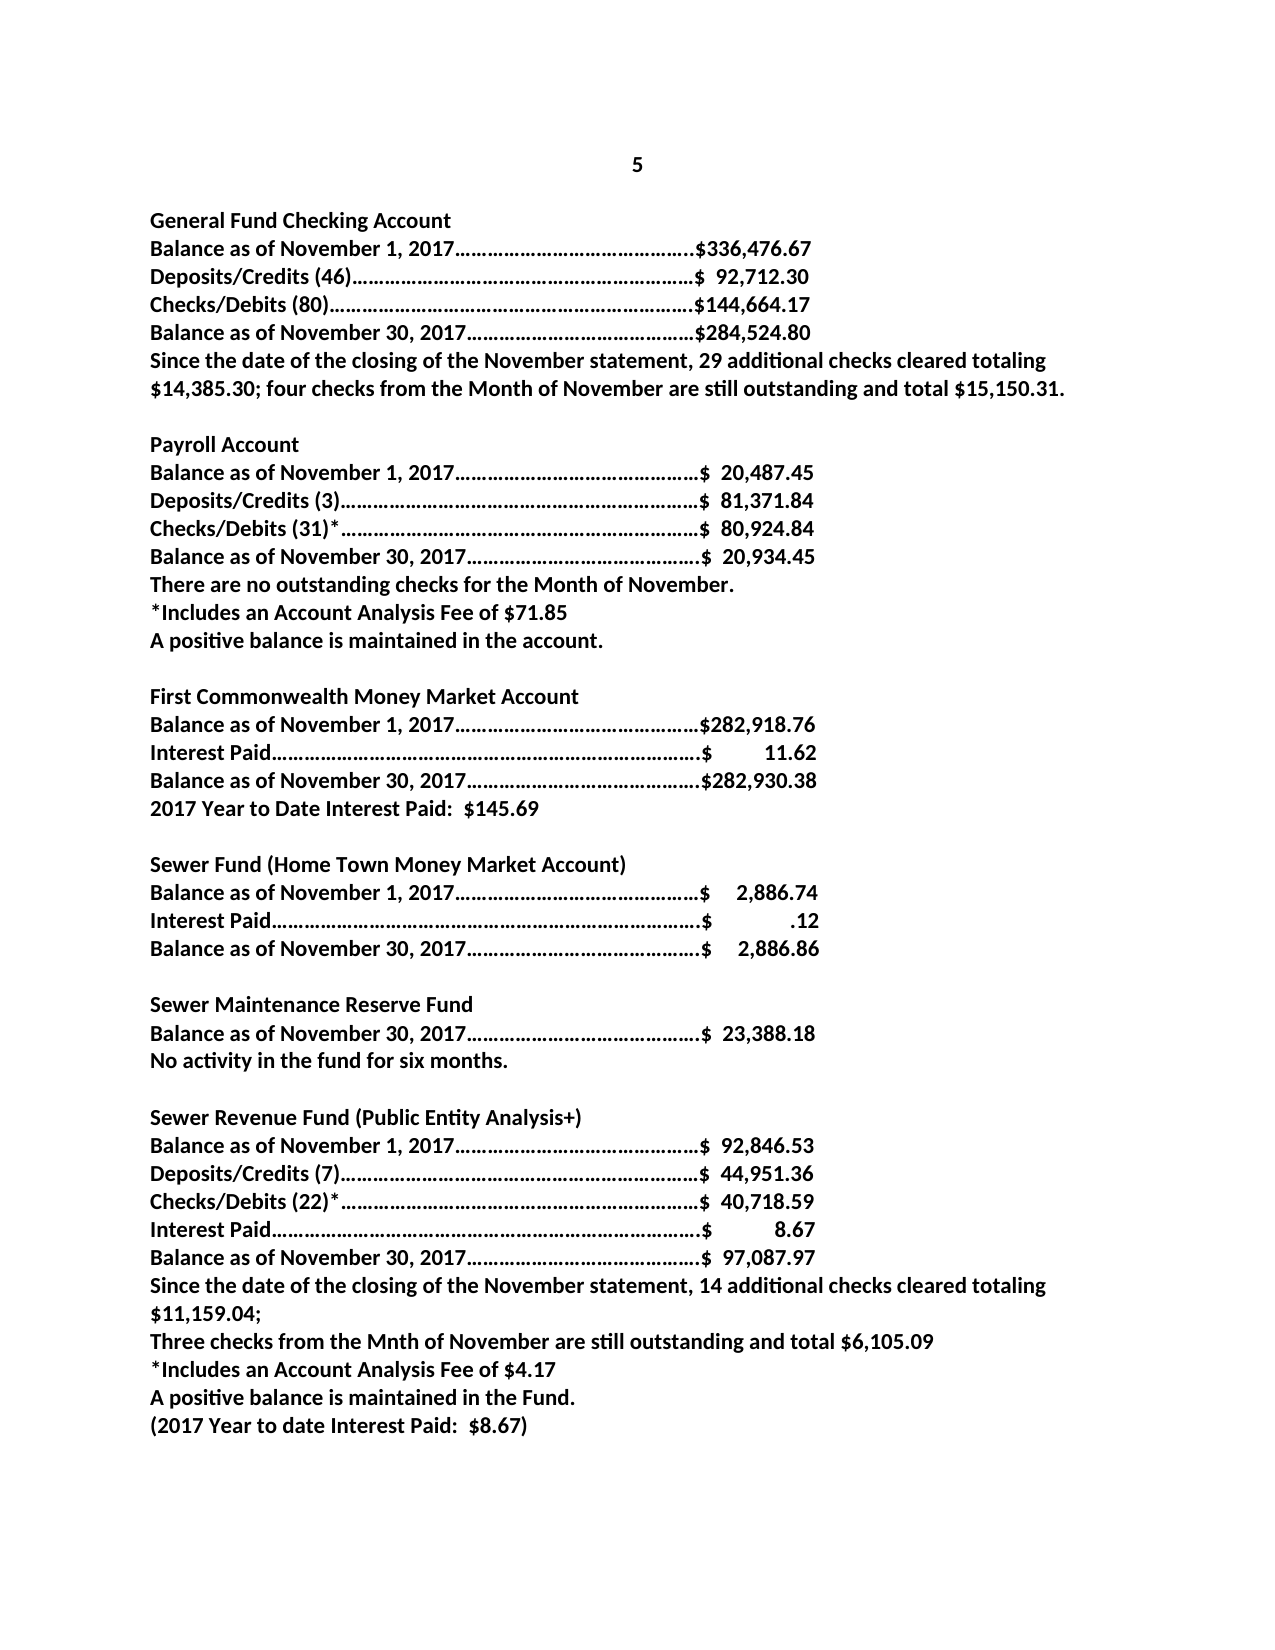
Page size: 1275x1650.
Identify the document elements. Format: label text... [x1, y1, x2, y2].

text Since the date of the closing of the November statement, 29 additional checks cleared totaling $14,385.30; four checks from the Month of November are still outstanding and total $15,150.31. [150, 346, 1125, 402]
text Deposits/Credits (3)…………………………………………………………$ 81,371.84 [150, 486, 1125, 514]
text Deposits/Credits (7)…………………………………………………………$ 44,951.36 [150, 1159, 1125, 1187]
text Checks/Debits (31)*…………………………………………………………$ 80,924.84 [150, 514, 1125, 542]
text No activity in the fund for six months. [150, 1047, 1125, 1075]
text Interest Paid…………………………………………………………………….$ .12 [150, 907, 1125, 934]
text Balance as of November 30, 2017…………………………………….$282,930.38 [150, 766, 1125, 794]
text Sewer Fund (Home Town Money Market Account) [150, 851, 1125, 878]
text Interest Paid…………………………………………………………………….$ 11.62 [150, 738, 1125, 766]
text Deposits/Credits (46)………………………………………………………$ 92,712.30 [150, 262, 1125, 290]
text Payroll Account [150, 430, 1125, 458]
text *Includes an Account Analysis Fee of $71.85 [150, 598, 1125, 626]
text Three checks from the Mnth of November are still outstanding and total $6,105.09 [150, 1327, 1125, 1355]
text Balance as of November 1, 2017………………………………………$ 92,846.53 [150, 1131, 1125, 1159]
text *Includes an Account Analysis Fee of $4.17 [150, 1355, 1125, 1383]
text Checks/Debits (80)………………………………………………………….$144,664.17 [150, 290, 1125, 318]
text Sewer Maintenance Reserve Fund [150, 991, 1125, 1019]
text 5 [150, 150, 1125, 178]
text Interest Paid…………………………………………………………………….$ 8.67 [150, 1215, 1125, 1243]
text Balance as of November 30, 2017……………………………………$284,524.80 [150, 318, 1125, 346]
text Balance as of November 1, 2017………………………………………$ 2,886.74 [150, 878, 1125, 907]
text Balance as of November 30, 2017…………………………………….$ 97,087.97 [150, 1243, 1125, 1271]
text General Fund Checking Account [150, 206, 1125, 234]
text Balance as of November 30, 2017…………………………………….$ 2,886.86 [150, 934, 1125, 963]
text Since the date of the closing of the November statement, 14 additional checks cleared totaling $11,159.04; [150, 1271, 1125, 1327]
text Balance as of November 30, 2017…………………………………….$ 23,388.18 [150, 1019, 1125, 1047]
text Checks/Debits (22)*…………………………………………………………$ 40,718.59 [150, 1187, 1125, 1215]
text There are no outstanding checks for the Month of November. [150, 570, 1125, 598]
text Balance as of November 1, 2017………………………………………$282,918.76 [150, 710, 1125, 738]
text A positive balance is maintained in the account. [150, 626, 1125, 654]
text Balance as of November 30, 2017…………………………………….$ 20,934.45 [150, 542, 1125, 570]
text Sewer Revenue Fund (Public Entity Analysis+) [150, 1103, 1125, 1131]
text A positive balance is maintained in the Fund. [150, 1383, 1125, 1411]
text 2017 Year to Date Interest Paid: $145.69 [150, 794, 1125, 822]
text (2017 Year to date Interest Paid: $8.67) [150, 1411, 1125, 1439]
text Balance as of November 1, 2017……………………………………..$336,476.67 [150, 234, 1125, 262]
text First Commonwealth Money Market Account [150, 682, 1125, 710]
text Balance as of November 1, 2017………………………………………$ 20,487.45 [150, 458, 1125, 486]
